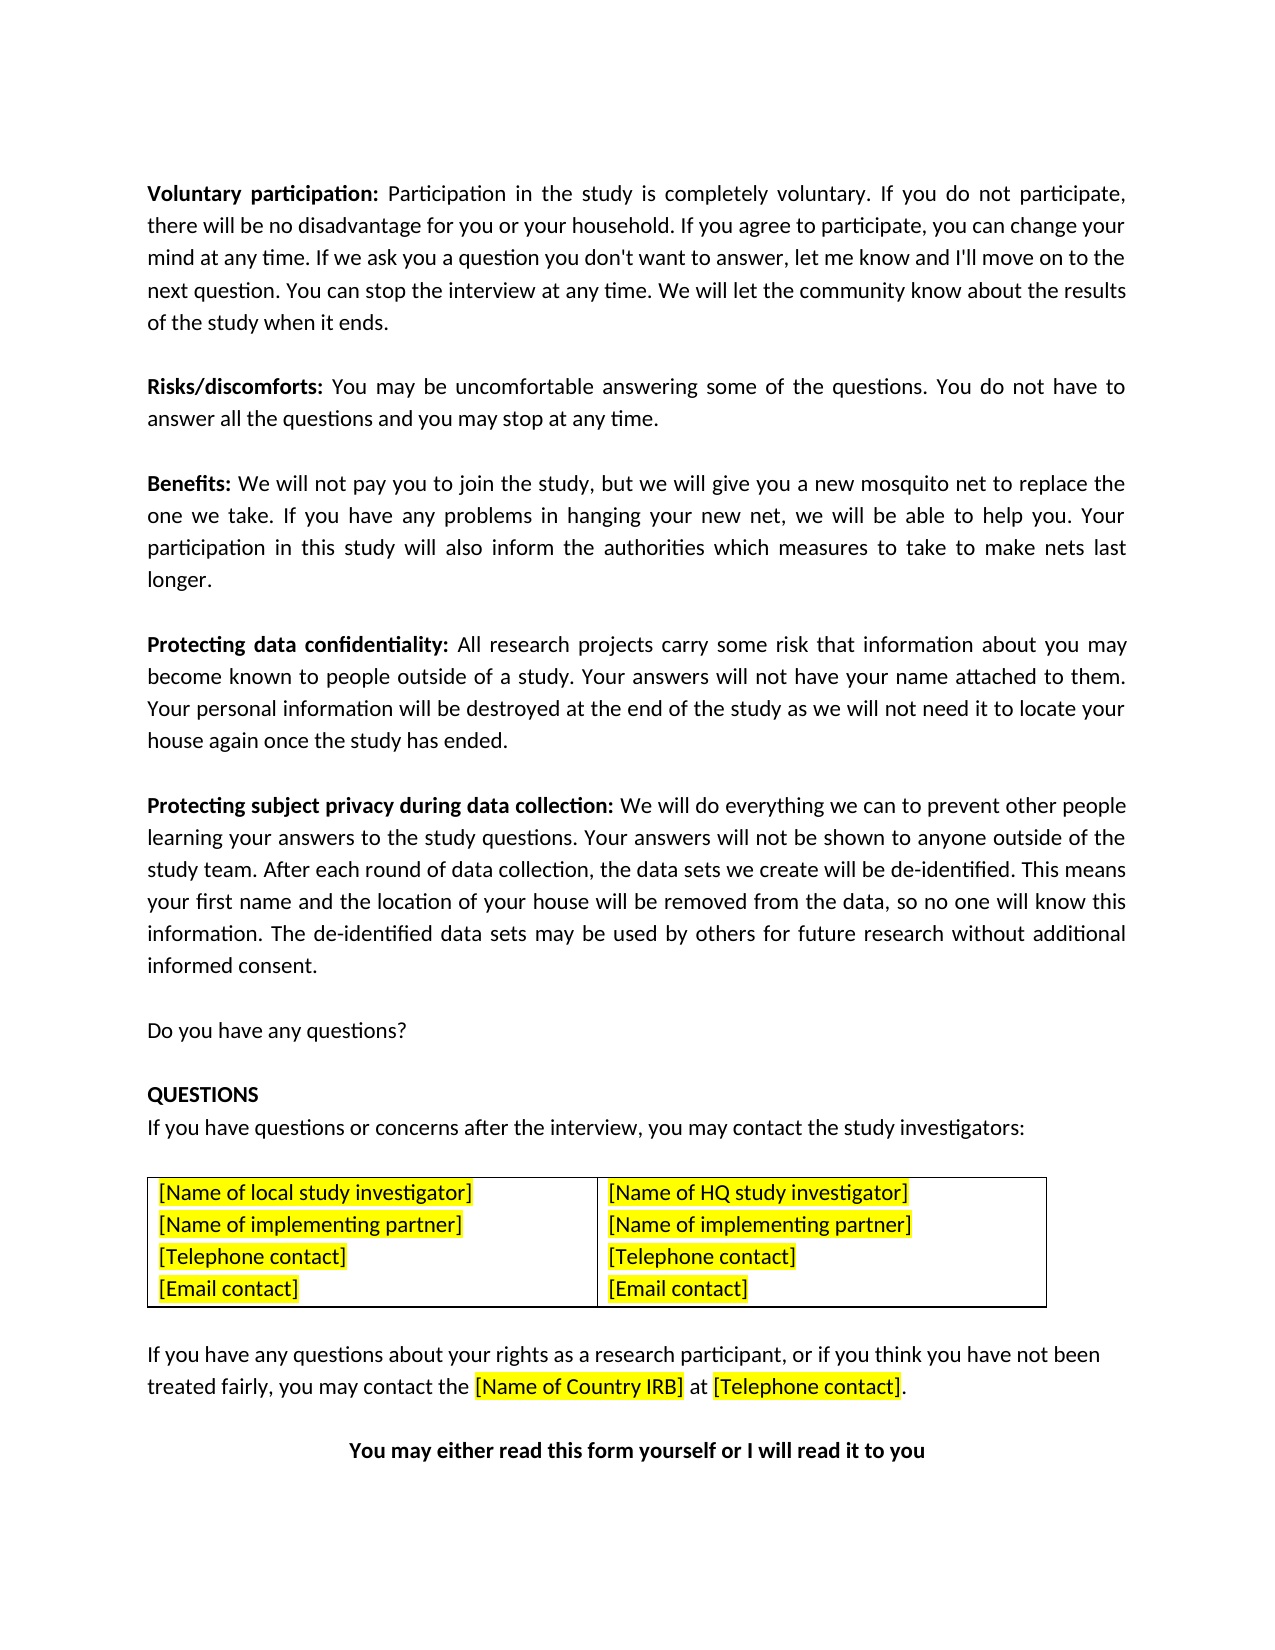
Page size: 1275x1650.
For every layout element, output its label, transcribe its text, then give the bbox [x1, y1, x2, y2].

text Benefits: We will not pay you to join the study, but we will give you a new mosquito net to replace the one we take. If you have any problems in hanging your new net, we will be able to help you. Your participation in this study will also inform the authorities which measures to take to make nets last longer. [147, 469, 1128, 593]
text Risks/discomforts: You may be uncomfortable answering some of the questions. You do not have to answer all the questions and you may stop at any time. [147, 372, 1128, 432]
table_header [Name of HQ study investigator] [Name of implementing partner] [Telephone contact] [Email contact] [598, 1178, 1046, 1306]
text Voluntary participation: Participation in the study is completely voluntary. If you do not participate, there will be no disadvantage for you or your household. If you agree to participate, you can change your mind at any time. If we ask you a question you don't want to answer, let me know and I'll move on to the next question. You can stop the interview at any time. We will let the community know about the results of the study when it ends. [147, 179, 1128, 336]
text If you have questions or concerns after the interview, you may contact the study investigators: [147, 1113, 1128, 1141]
table_header [Name of local study investigator] [Name of implementing partner] [Telephone contact] [Email contact] [148, 1178, 597, 1306]
text You may either read this form yourself or I will read it to you [147, 1436, 1128, 1464]
text QUESTIONS [147, 1080, 1128, 1108]
text Protecting subject privacy during data collection: We will do everything we can to prevent other people learning your answers to the study questions. Your answers will not be shown to anyone outside of the study team. After each round of data collection, the data sets we create will be de-identified. This means your first name and the location of your house will be removed from the data, so no one will know this information. The de-identified data sets may be used by others for future research without additional informed consent. [147, 791, 1128, 980]
text Protecting data confidentiality: All research projects carry some risk that information about you may become known to people outside of a study. Your answers will not have your name attached to them. Your personal information will be destroyed at the end of the study as we will not need it to locate your house again once the study has ended. [147, 630, 1128, 754]
text If you have any questions about your rights as a research participant, or if you think you have not been treated fairly, you may contact the [Name of Country IRB] at [Telephone contact]. [147, 1340, 1128, 1400]
text Do you have any questions? [147, 1016, 1128, 1044]
